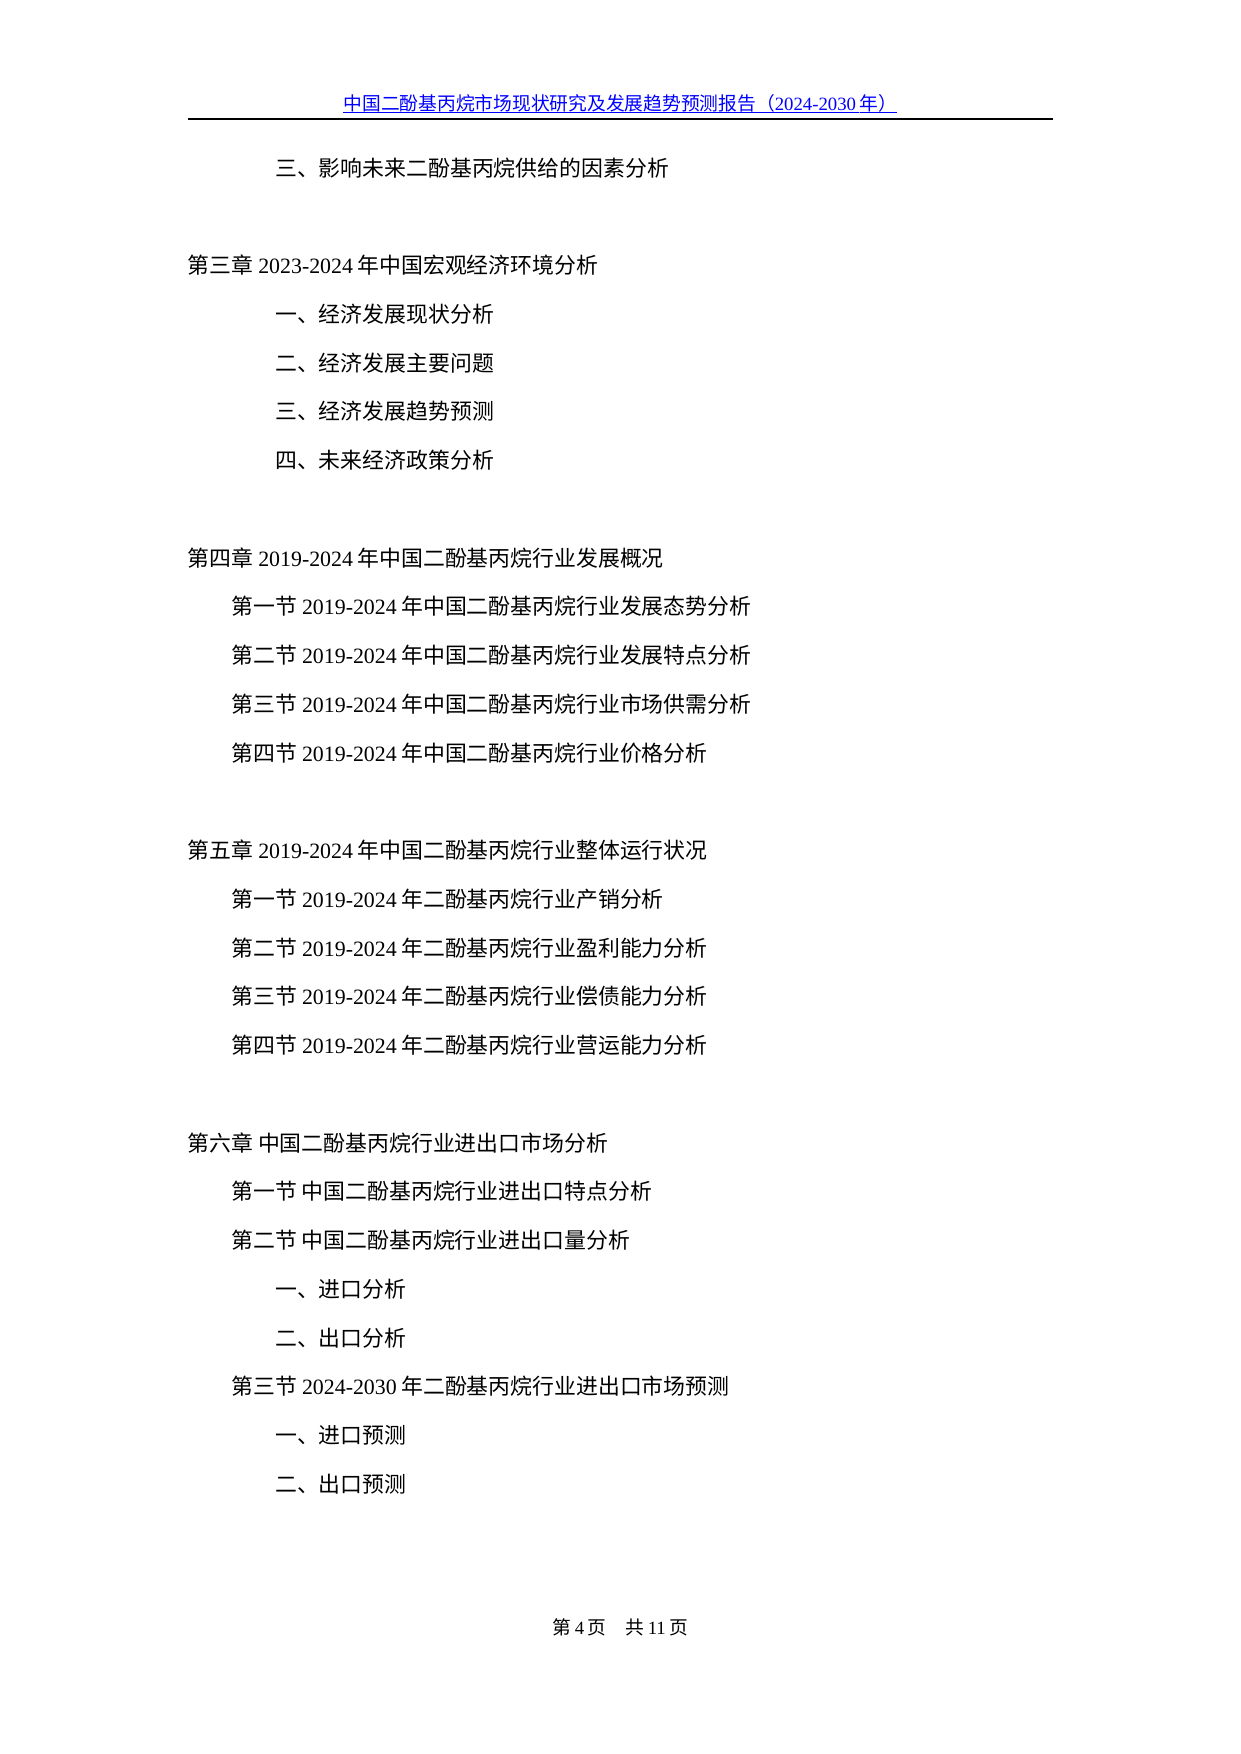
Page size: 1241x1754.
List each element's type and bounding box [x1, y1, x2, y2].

text [187, 150, 1053, 1499]
